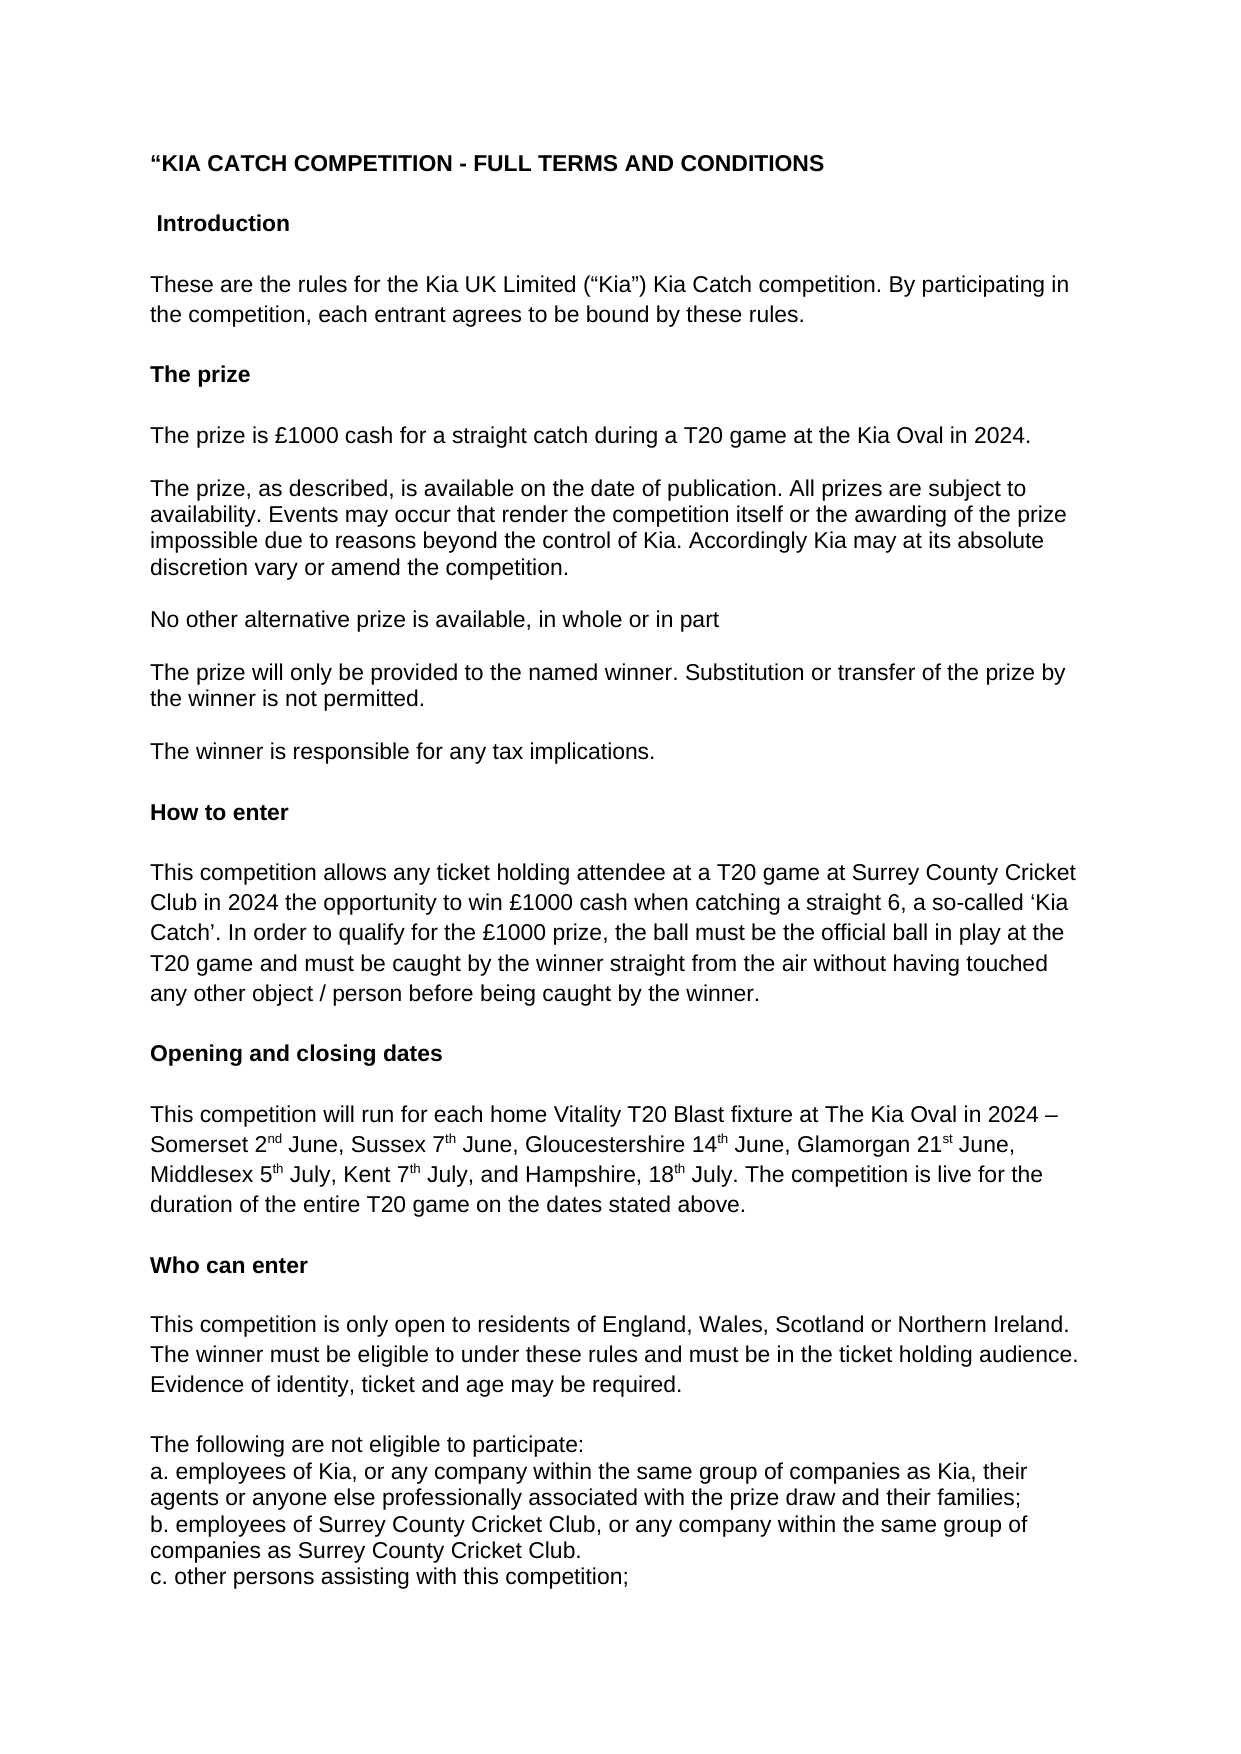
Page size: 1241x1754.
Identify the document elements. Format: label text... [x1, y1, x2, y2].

text The winner is responsible for any tax implications. [150, 738, 1090, 764]
text This competition will run for each home Vitality T20 Blast fixture at The Kia Oval in 2024 –Somerset 2nd June, Sussex 7th June, Gloucestershire 14th June, Glamorgan 21st June, Middlesex 5th July, Kent 7th July, and Hampshire, 18th July. The competition is live for the duration of the entire T20 game on the dates stated above. [150, 1101, 1090, 1218]
text These are the rules for the Kia UK Limited (“Kia”) Kia Catch competition. By participating in the competition, each entrant agrees to be bound by these rules. [150, 271, 1090, 327]
text Opening and closing dates [150, 1040, 1090, 1067]
text The prize [150, 361, 1090, 388]
text How to enter [150, 798, 1090, 825]
text The prize is £1000 cash for a straight catch during a T20 game at the Kia Oval in 2024. [150, 422, 1090, 448]
text “KIA CATCH COMPETITION - FULL TERMS AND CONDITIONS [150, 150, 1090, 176]
text This competition allows any ticket holding attendee at a T20 game at Surrey County Cricket Club in 2024 the opportunity to win £1000 cash when catching a straight 6, a so-called ‘Kia Catch’. In order to qualify for the £1000 prize, the ball must be the official ball in play at the T20 game and must be caught by the winner straight from the air without having touched any other object / person before being caught by the winner. [150, 859, 1090, 1006]
text No other alternative prize is available, in whole or in part [150, 606, 1090, 633]
text Introduction [150, 210, 1090, 237]
text The prize will only be provided to the named winner. Substitution or transfer of the prize by the winner is not permitted. [150, 659, 1090, 712]
text Who can enter [150, 1252, 1090, 1278]
text This competition is only open to residents of England, Wales, Scotland or Northern Ireland. The winner must be eligible to under these rules and must be in the ticket holding audience. Evidence of identity, ticket and age may be required. [150, 1311, 1090, 1397]
text The following are not eligible to participate: [150, 1431, 1090, 1458]
text a. employees of Kia, or any company within the same group of companies as Kia, their agents or anyone else professionally associated with the prize draw and their families; [150, 1458, 1090, 1511]
text b. employees of Surrey County Cricket Club, or any company within the same group of companies as Surrey County Cricket Club. [150, 1511, 1090, 1563]
text c. other persons assisting with this competition; [150, 1563, 1090, 1589]
text The prize, as described, is available on the date of publication. All prizes are subject to availability. Events may occur that render the competition itself or the awarding of the prize impossible due to reasons beyond the control of Kia. Accordingly Kia may at its absolute discretion vary or amend the competition. [150, 474, 1090, 580]
